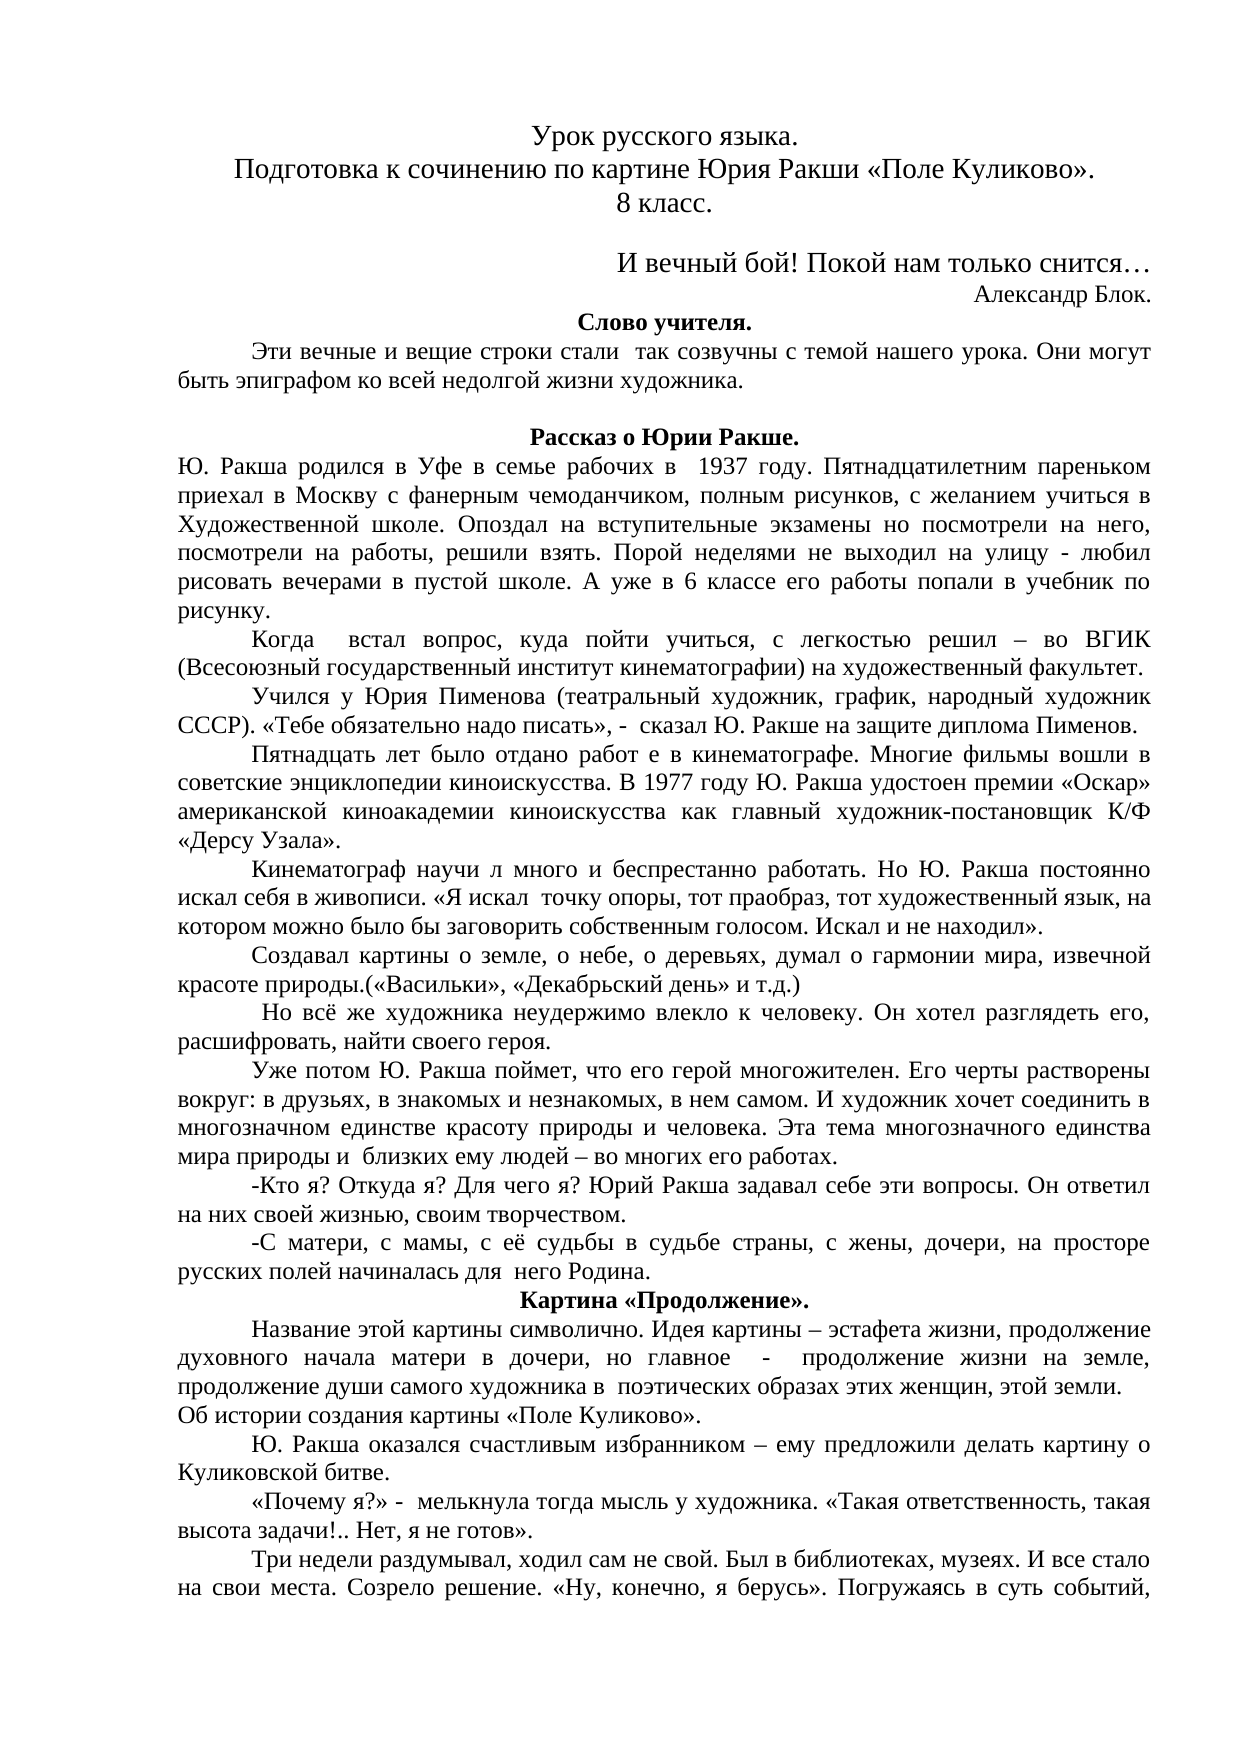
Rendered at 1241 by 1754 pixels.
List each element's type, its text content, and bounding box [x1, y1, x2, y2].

text Пятнадцать лет было отдано работ е в кинематографе. Многие фильмы вошли в советские энциклопедии киноискусства. В 1977 году Ю. Ракша удостоен премии «Оскар» американской киноакадемии киноискусства как главный художник-постановщик К/Ф «Дерсу Узала». [177, 739, 1152, 854]
text Ю. Ракша родился в Уфе в семье рабочих в 1937 году. Пятнадцатилетним пареньком приехал в Москву с фанерным чемоданчиком, полным рисунков, с желанием учиться в Художественной школе. Опоздал на вступительные экзамены но посмотрели на него, посмотрели на работы, решили взять. Порой неделями не выходил на улицу - любил рисовать вечерами в пустой школе. А уже в 6 классе его работы попали в учебник по рисунку. [177, 451, 1152, 624]
text Картина «Продолжение». [177, 1285, 1152, 1314]
text 8 класс. [177, 185, 1152, 219]
text Ю. Ракша оказался счастливым избранником – ему предложили делать картину о Куликовской битве. [177, 1429, 1152, 1486]
text Кинематограф научи л много и беспрестанно работать. Но Ю. Ракша постоянно искал себя в живописи. «Я искал точку опоры, тот праобраз, тот художественный язык, на котором можно было бы заговорить собственным голосом. Искал и не находил». [177, 854, 1152, 940]
text Урок русского языка. [177, 118, 1152, 152]
text -С матери, с мамы, с её судьбы в судьбе страны, с жены, дочери, на просторе русских полей начиналась для него Родина. [177, 1227, 1152, 1285]
text Название этой картины символично. Идея картины – эстафета жизни, продолжение духовного начала матери в дочери, но главное - продолжение жизни на земле, продолжение души самого художника в поэтических образах этих женщин, этой земли. [177, 1314, 1152, 1400]
text Когда встал вопрос, куда пойти учиться, с легкостью решил – во ВГИК (Всесоюзный государственный институт кинематографии) на художественный факультет. [177, 624, 1152, 681]
text Уже потом Ю. Ракша поймет, что его герой многожителен. Его черты растворены вокруг: в друзьях, в знакомых и незнакомых, в нем самом. И художник хочет соединить в многозначном единстве красоту природы и человека. Эта тема многозначного единства мира природы и близких ему людей – во многих его работах. [177, 1055, 1152, 1170]
text -Кто я? Откуда я? Для чего я? Юрий Ракша задавал себе эти вопросы. Он ответил на них своей жизнью, своим творчеством. [177, 1170, 1152, 1227]
text Рассказ о Юрии Ракше. [177, 422, 1152, 451]
text Слово учителя. [177, 307, 1152, 336]
text Эти вечные и вещие строки стали так созвучны с темой нашего урока. Они могут быть эпиграфом ко всей недолгой жизни художника. [177, 336, 1152, 394]
text Но всё же художника неудержимо влекло к человеку. Он хотел разглядеть его, расшифровать, найти своего героя. [177, 997, 1152, 1055]
text Александр Блок. [177, 279, 1152, 307]
text «Почему я?» - мелькнула тогда мысль у художника. «Такая ответственность, такая высота задачи!.. Нет, я не готов». [177, 1486, 1152, 1544]
text Учился у Юрия Пименова (театральный художник, график, народный художник СССР). «Тебе обязательно надо писать», - сказал Ю. Ракше на защите диплома Пименов. [177, 681, 1152, 739]
text Об истории создания картины «Поле Куликово». [177, 1400, 1152, 1429]
text И вечный бой! Покой нам только снится… [177, 245, 1152, 279]
text Подготовка к сочинению по картине Юрия Ракши «Поле Куликово». [177, 152, 1152, 185]
text Создавал картины о земле, о небе, о деревьях, думал о гармонии мира, извечной красоте природы.(«Васильки», «Декабрьский день» и т.д.) [177, 940, 1152, 997]
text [177, 1544, 1152, 1601]
